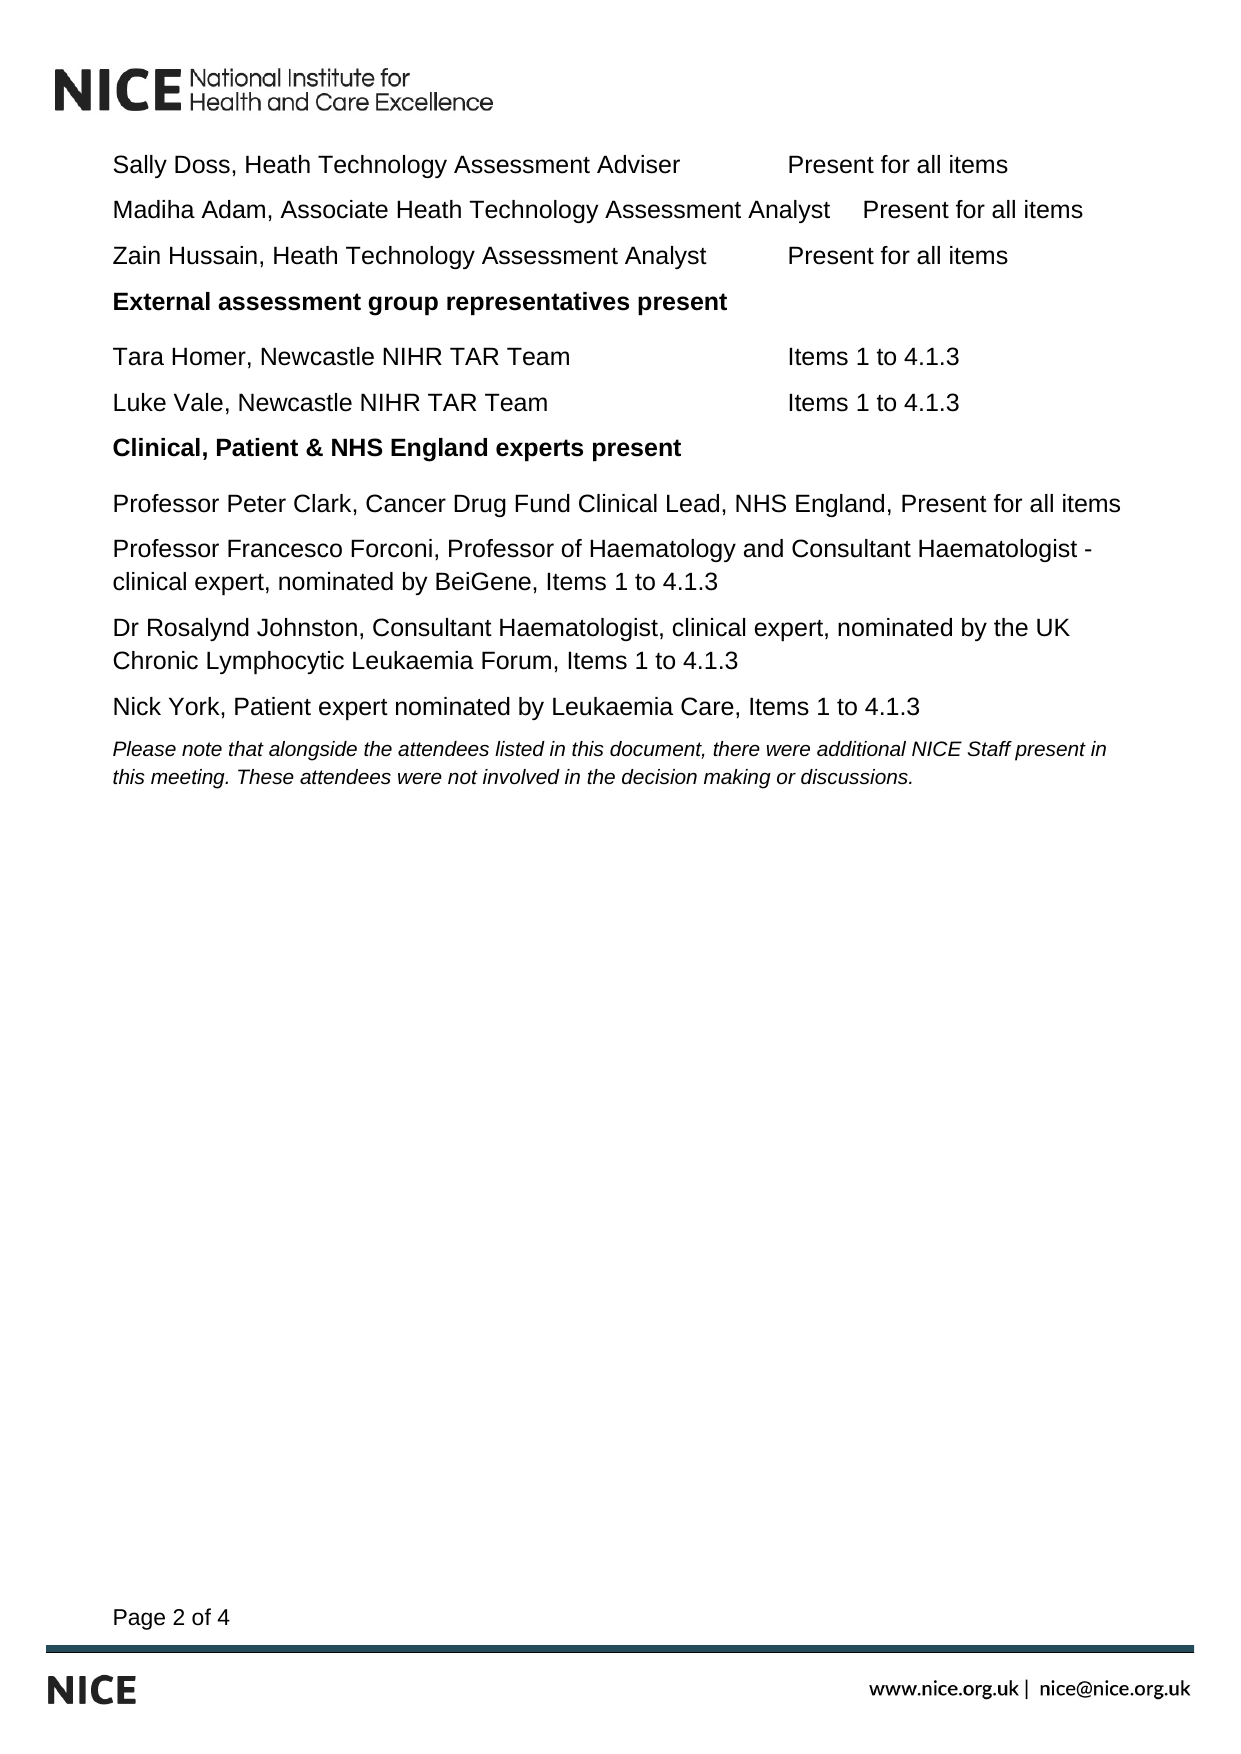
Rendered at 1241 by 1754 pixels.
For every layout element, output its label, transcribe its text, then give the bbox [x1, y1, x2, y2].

text Please note that alongside the attendees listed in this document, there were additional NICE Staff present in this meeting. These attendees were not involved in the decision making or discussions. [112, 737, 1128, 788]
picture [46, 1645, 1195, 1729]
text Luke Vale, Newcastle NIHR TAR Team Items 1 to 4.1.3 [112, 388, 1128, 416]
text Madiha Adam, Associate Heath Technology Assessment Analyst Present for all items [112, 196, 1128, 224]
text Professor Peter Clark, Cancer Drug Fund Clinical Lead, NHS England, Present for all items [112, 489, 1128, 518]
text Nick York, Patient expert nominated by Leukaemia Care, Items 1 to 4.1.3 [112, 691, 1128, 720]
picture [32, 47, 511, 128]
text Tara Homer, Newcastle NIHR TAR Team Items 1 to 4.1.3 [112, 342, 1128, 371]
text Dr Rosalynd Johnston, Consultant Haematologist, clinical expert, nominated by the UK Chronic Lymphocytic Leukaemia Forum, Items 1 to 4.1.3 [112, 613, 1128, 675]
subtitle External assessment group representatives present [112, 287, 1128, 315]
text Sally Doss, Heath Technology Assessment Adviser Present for all items [112, 150, 1128, 179]
text Professor Francesco Forconi, Professor of Haematology and Consultant Haematologist - clinical expert, nominated by BeiGene, Items 1 to 4.1.3 [112, 534, 1128, 596]
subtitle Clinical, Patient & NHS England experts present [112, 433, 1128, 462]
text Zain Hussain, Heath Technology Assessment Analyst Present for all items [112, 241, 1128, 270]
